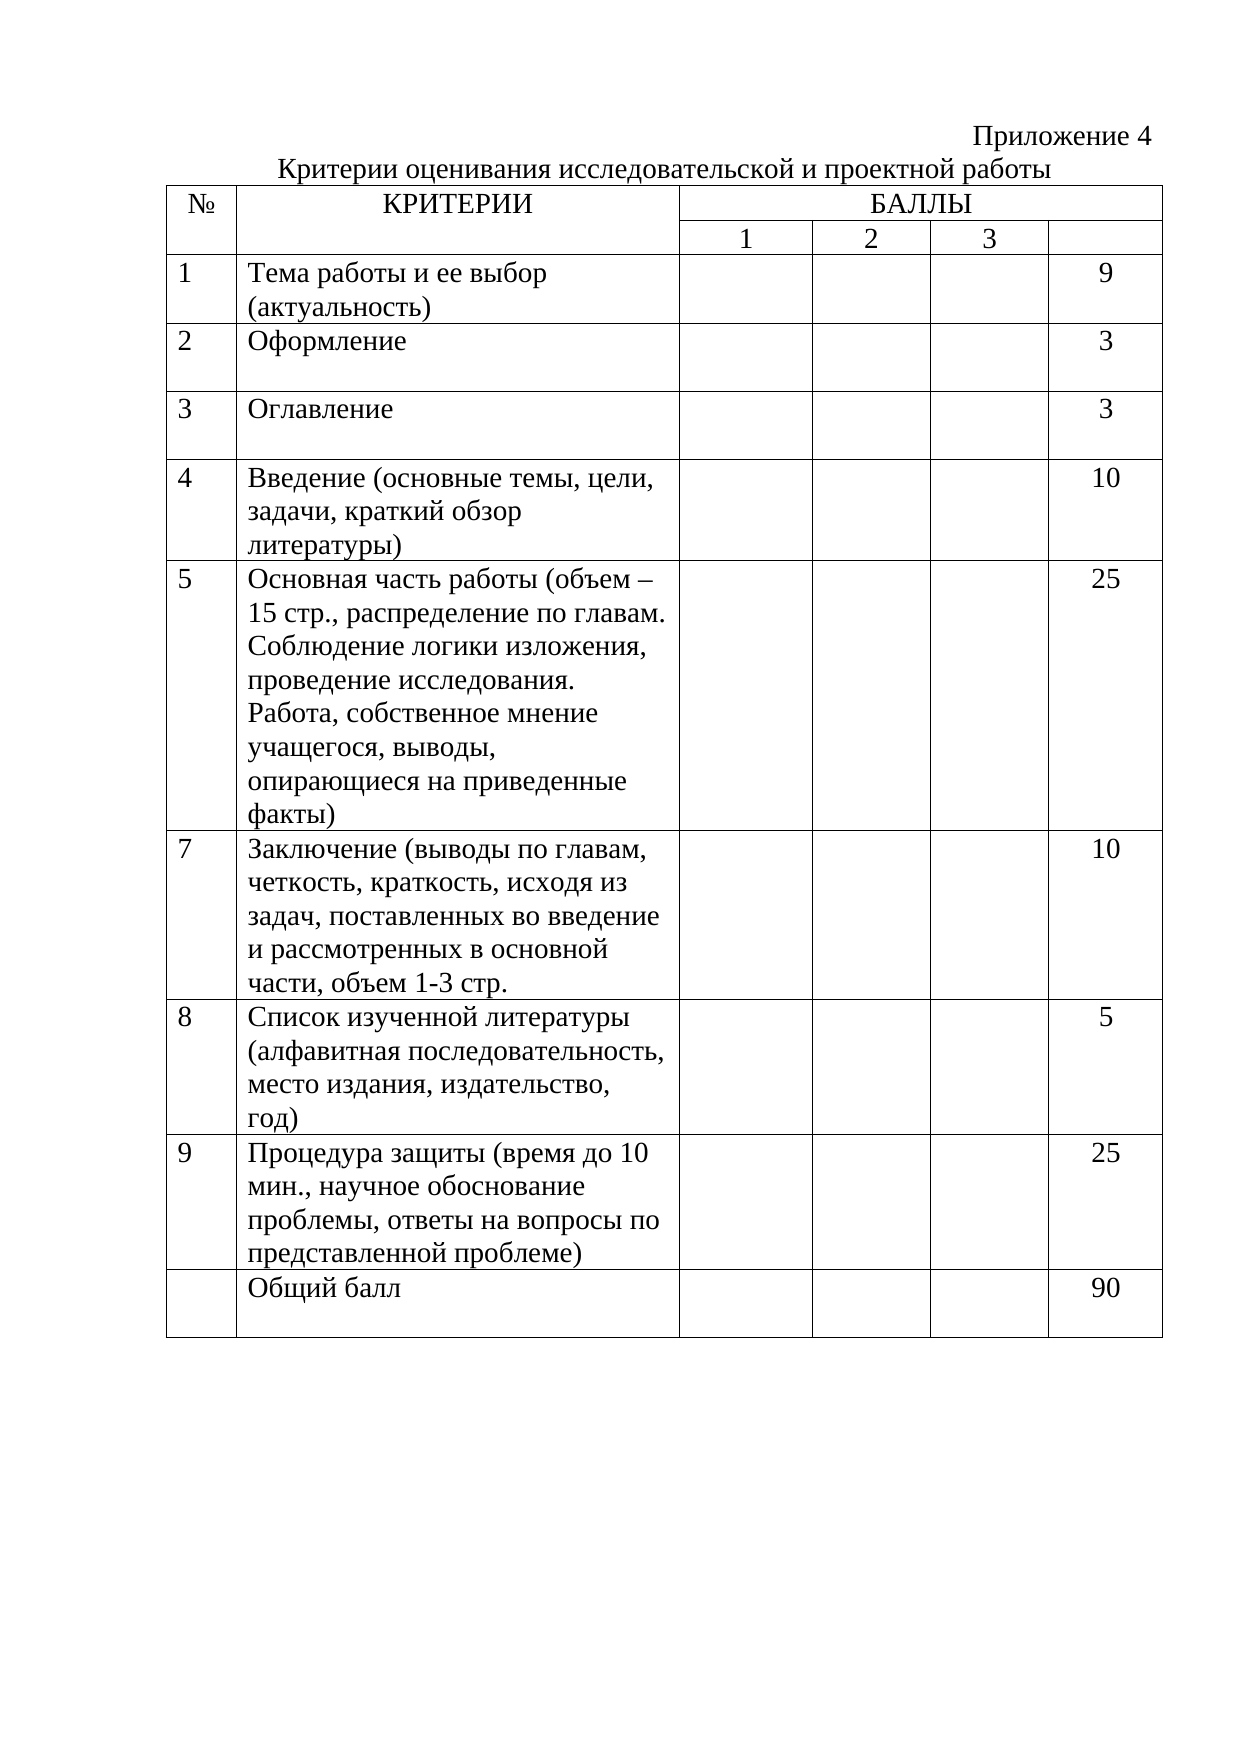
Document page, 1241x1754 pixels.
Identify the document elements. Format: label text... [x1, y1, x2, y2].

table_cell [680, 831, 812, 998]
table_cell Оглавление [237, 392, 679, 459]
table_cell [680, 392, 812, 459]
table_cell [680, 1135, 812, 1269]
table_cell Общий балл [237, 1270, 679, 1337]
table_cell 25 [1049, 561, 1162, 830]
table_cell 3 [1049, 392, 1162, 459]
table_cell [931, 831, 1048, 998]
table_cell Тема работы и ее выбор (актуальность) [237, 255, 679, 322]
table_header № [167, 186, 236, 254]
table_cell [680, 324, 812, 391]
table_cell [813, 1270, 930, 1337]
table_cell Процедура защиты (время до 10 мин., научное обоснование проблемы, ответы на вопросы по представленной проблеме) [237, 1135, 679, 1269]
table_cell [813, 561, 930, 830]
table_cell [680, 561, 812, 830]
table_header КРИТЕРИИ [237, 186, 679, 254]
table_cell [680, 255, 812, 322]
table_cell 5 [1049, 1000, 1162, 1134]
table_cell 3 [931, 221, 1048, 254]
table_cell 90 [1049, 1270, 1162, 1337]
table_cell [931, 392, 1048, 459]
table_cell 3 [167, 392, 236, 459]
text Приложение 4 [177, 118, 1152, 152]
table_cell 9 [1049, 255, 1162, 322]
table_cell [813, 324, 930, 391]
table_cell 4 [167, 460, 236, 560]
table_header БАЛЛЫ [680, 186, 1162, 220]
table_cell [931, 1270, 1048, 1337]
table_cell 8 [167, 1000, 236, 1134]
table_cell [1049, 221, 1162, 254]
table_cell [931, 561, 1048, 830]
table_cell 3 [1049, 324, 1162, 391]
table_cell 1 [680, 221, 812, 254]
table_cell [813, 255, 930, 322]
table_cell [931, 1135, 1048, 1269]
table_cell [931, 1000, 1048, 1134]
table_cell 9 [167, 1135, 236, 1269]
table_cell [813, 831, 930, 998]
table_cell [813, 1135, 930, 1269]
table_cell [813, 460, 930, 560]
table_cell [680, 460, 812, 560]
table_cell Введение (основные темы, цели, задачи, краткий обзор литературы) [237, 460, 679, 560]
table_cell 10 [1049, 831, 1162, 998]
table_cell [931, 255, 1048, 322]
table_cell [167, 1270, 236, 1337]
table_cell [680, 1270, 812, 1337]
table_cell [813, 392, 930, 459]
table_cell Заключение (выводы по главам, четкость, краткость, исходя из задач, поставленных во введение и рассмотренных в основной части, объем 1-3 стр. [237, 831, 679, 998]
table_cell 5 [167, 561, 236, 830]
table_cell [680, 1000, 812, 1134]
table_cell Основная часть работы (объем – 15 стр., распределение по главам. Соблюдение логики изложения, проведение исследования. Работа, собственное мнение учащегося, выводы, опирающиеся на приведенные факты) [237, 561, 679, 830]
table_cell 2 [167, 324, 236, 391]
table_cell 2 [813, 221, 930, 254]
table_cell 10 [1049, 460, 1162, 560]
table_cell 1 [167, 255, 236, 322]
table_cell 7 [167, 831, 236, 998]
table_cell [813, 1000, 930, 1134]
table_cell Оформление [237, 324, 679, 391]
table_cell [931, 460, 1048, 560]
table_cell Список изученной литературы (алфавитная последовательность, место издания, издательство, год) [237, 1000, 679, 1134]
table_cell [931, 324, 1048, 391]
text Критерии оценивания исследовательской и проектной работы [177, 152, 1152, 185]
table_cell 25 [1049, 1135, 1162, 1269]
